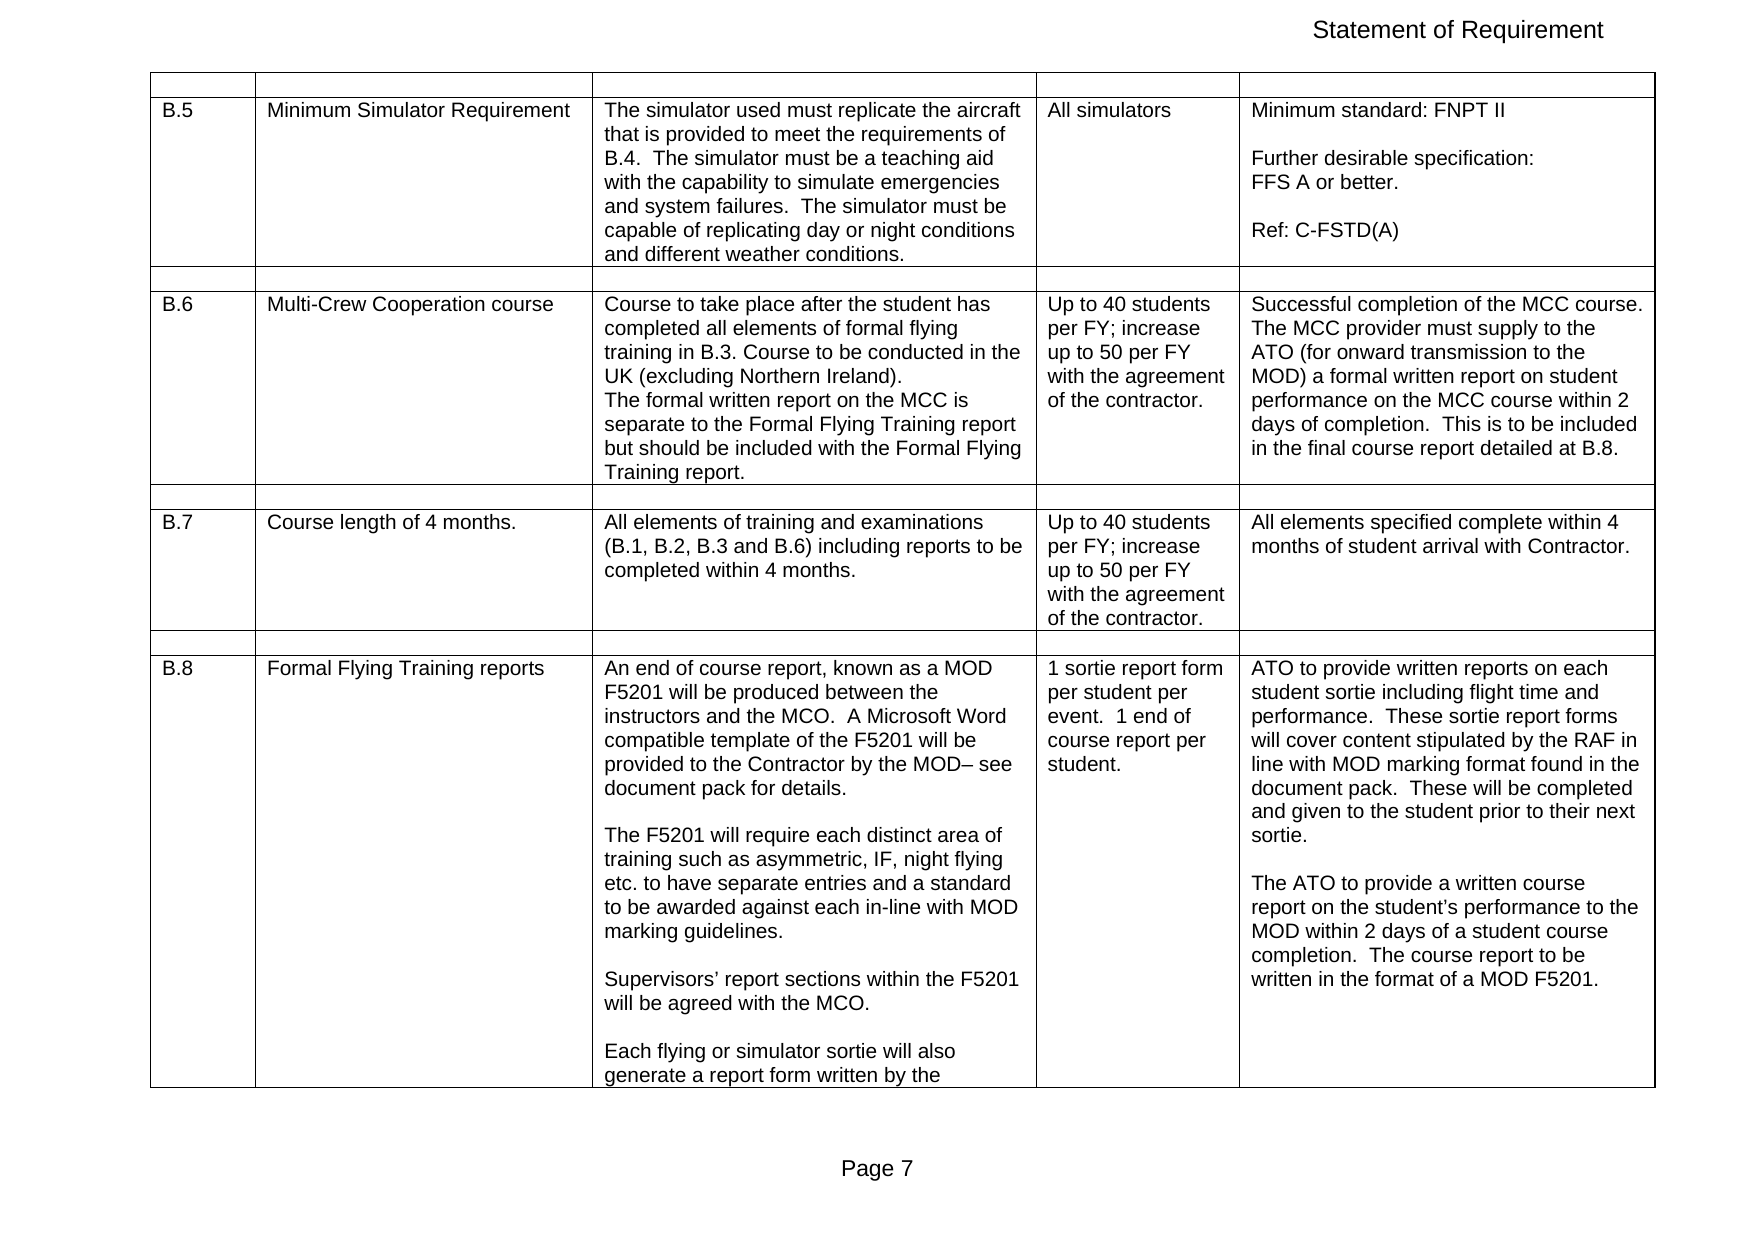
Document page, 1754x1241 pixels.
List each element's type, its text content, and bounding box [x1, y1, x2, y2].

table_cell All simulators [1037, 98, 1239, 266]
table_cell Up to 40 students per FY; increase up to 50 per FY with the agreement of the contractor. [1037, 510, 1239, 629]
table_cell Minimum standard: FNPT II Further desirable specification: FFS A or better. Ref: C-FSTD(A) [1240, 98, 1654, 266]
table_cell [1037, 485, 1239, 509]
table_cell All elements specified complete within 4 months of student arrival with Contractor. [1240, 510, 1654, 629]
table_cell [1037, 631, 1239, 654]
table_cell All elements of training and examinations (B.1, B.2, B.3 and B.6) including reports to be completed within 4 months. [593, 510, 1036, 629]
table_cell [151, 73, 255, 97]
table_cell [151, 631, 255, 654]
table_cell [1037, 73, 1239, 97]
table_cell [256, 73, 592, 97]
table_cell [593, 631, 1036, 654]
table_cell [256, 631, 592, 654]
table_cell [1240, 656, 1654, 1087]
table_cell [593, 267, 1036, 291]
table_cell [256, 267, 592, 291]
table_cell Multi-Crew Cooperation course [256, 292, 592, 484]
table_cell B.8 [151, 656, 255, 1087]
table_cell Up to 40 students per FY; increase up to 50 per FY with the agreement of the contractor. [1037, 292, 1239, 484]
table_cell Course length of 4 months. [256, 510, 592, 629]
table_cell [1240, 267, 1654, 291]
table_cell Course to take place after the student has completed all elements of formal flying training in B.3. Course to be conducted in the UK (excluding Northern Ireland). The formal written report on the MCC is separate to the Formal Flying Training report but should be included with the Formal Flying Training report. [593, 292, 1036, 484]
table_cell [593, 73, 1036, 97]
table_cell B.6 [151, 292, 255, 484]
table_cell [1240, 631, 1654, 654]
table_cell The simulator used must replicate the aircraft that is provided to meet the requirements of B.4. The simulator must be a teaching aid with the capability to simulate emergencies and system failures. The simulator must be capable of replicating day or night conditions and different weather conditions. [593, 98, 1036, 266]
table_cell [151, 267, 255, 291]
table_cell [1037, 656, 1239, 1087]
table_cell [1240, 485, 1654, 509]
table_cell [1240, 73, 1654, 97]
table_cell B.7 [151, 510, 255, 629]
table_cell Minimum Simulator Requirement [256, 98, 592, 266]
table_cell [256, 656, 592, 1087]
table_cell B.5 [151, 98, 255, 266]
table_cell [1037, 267, 1239, 291]
table_cell [593, 485, 1036, 509]
table_cell [256, 485, 592, 509]
table_cell Successful completion of the MCC course. The MCC provider must supply to the ATO (for onward transmission to the MOD) a formal written report on student performance on the MCC course within 2 days of completion. This is to be included in the final course report detailed at B.8. [1240, 292, 1654, 484]
table_cell [151, 485, 255, 509]
